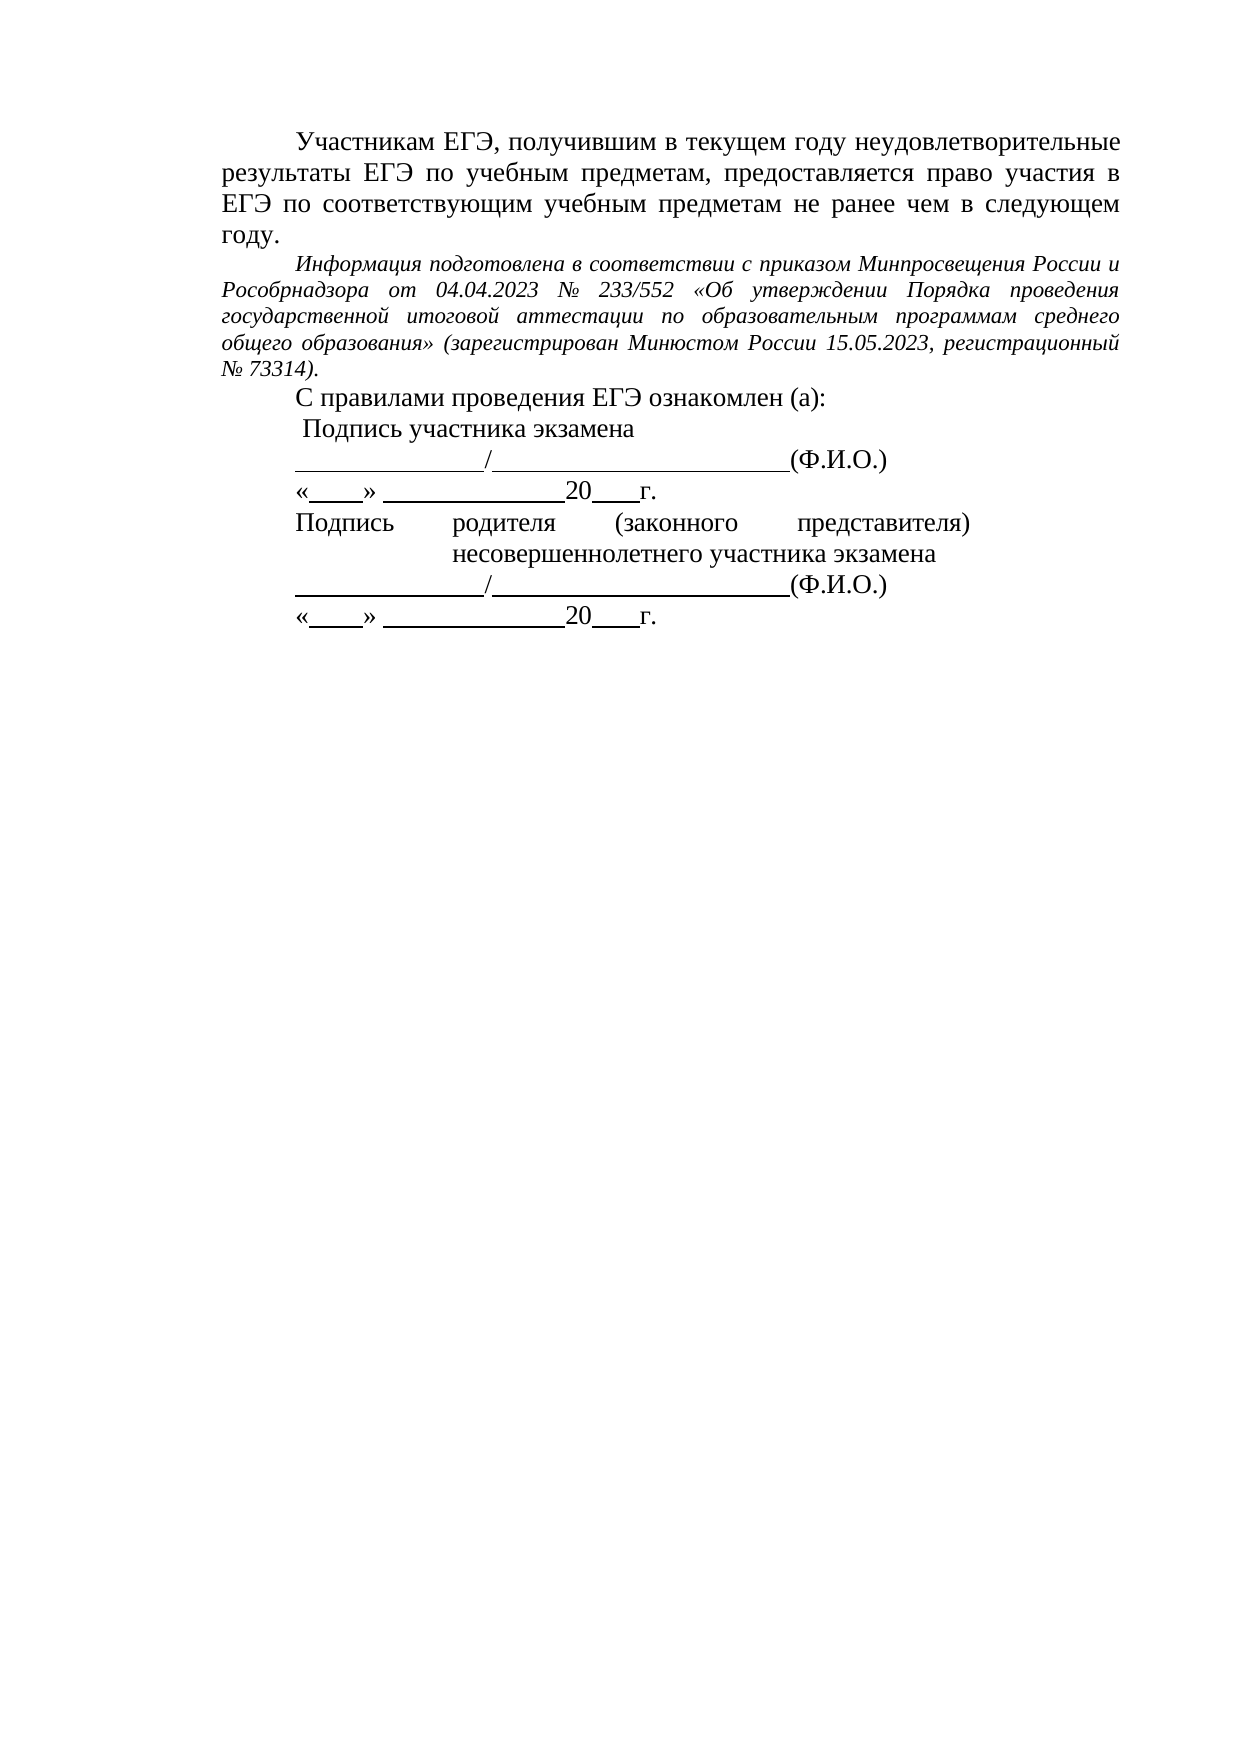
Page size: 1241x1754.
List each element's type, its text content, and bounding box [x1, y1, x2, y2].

text / (Ф.И.О.) [295, 568, 1152, 599]
text Подпись участника экзамена [302, 412, 1152, 443]
text « » 20 г. [295, 599, 1152, 630]
text « » 20 г. [295, 475, 1152, 506]
text С правилами проведения ЕГЭ ознакомлен (а): [295, 381, 1152, 412]
text Информация подготовлена в соответствии с приказом Минпросвещения России и Рособрнадзора от 04.04.2023 № 233/552 «Об утверждении Порядка проведения государственной итоговой аттестации по образовательным программам среднего общего образования» (зарегистрирован Минюстом России 15.05.2023, регистрационный № 73314). [221, 250, 1123, 381]
text Подпись родителя (законного представителя) несовершеннолетнего участника экзамена [221, 506, 1122, 568]
text / (Ф.И.О.) [295, 443, 1152, 475]
text Участникам ЕГЭ, получившим в текущем году неудовлетворительные результаты ЕГЭ по учебным предметам, предоставляется право участия в ЕГЭ по соответствующим учебным предметам не ранее чем в следующем году. [221, 125, 1122, 249]
